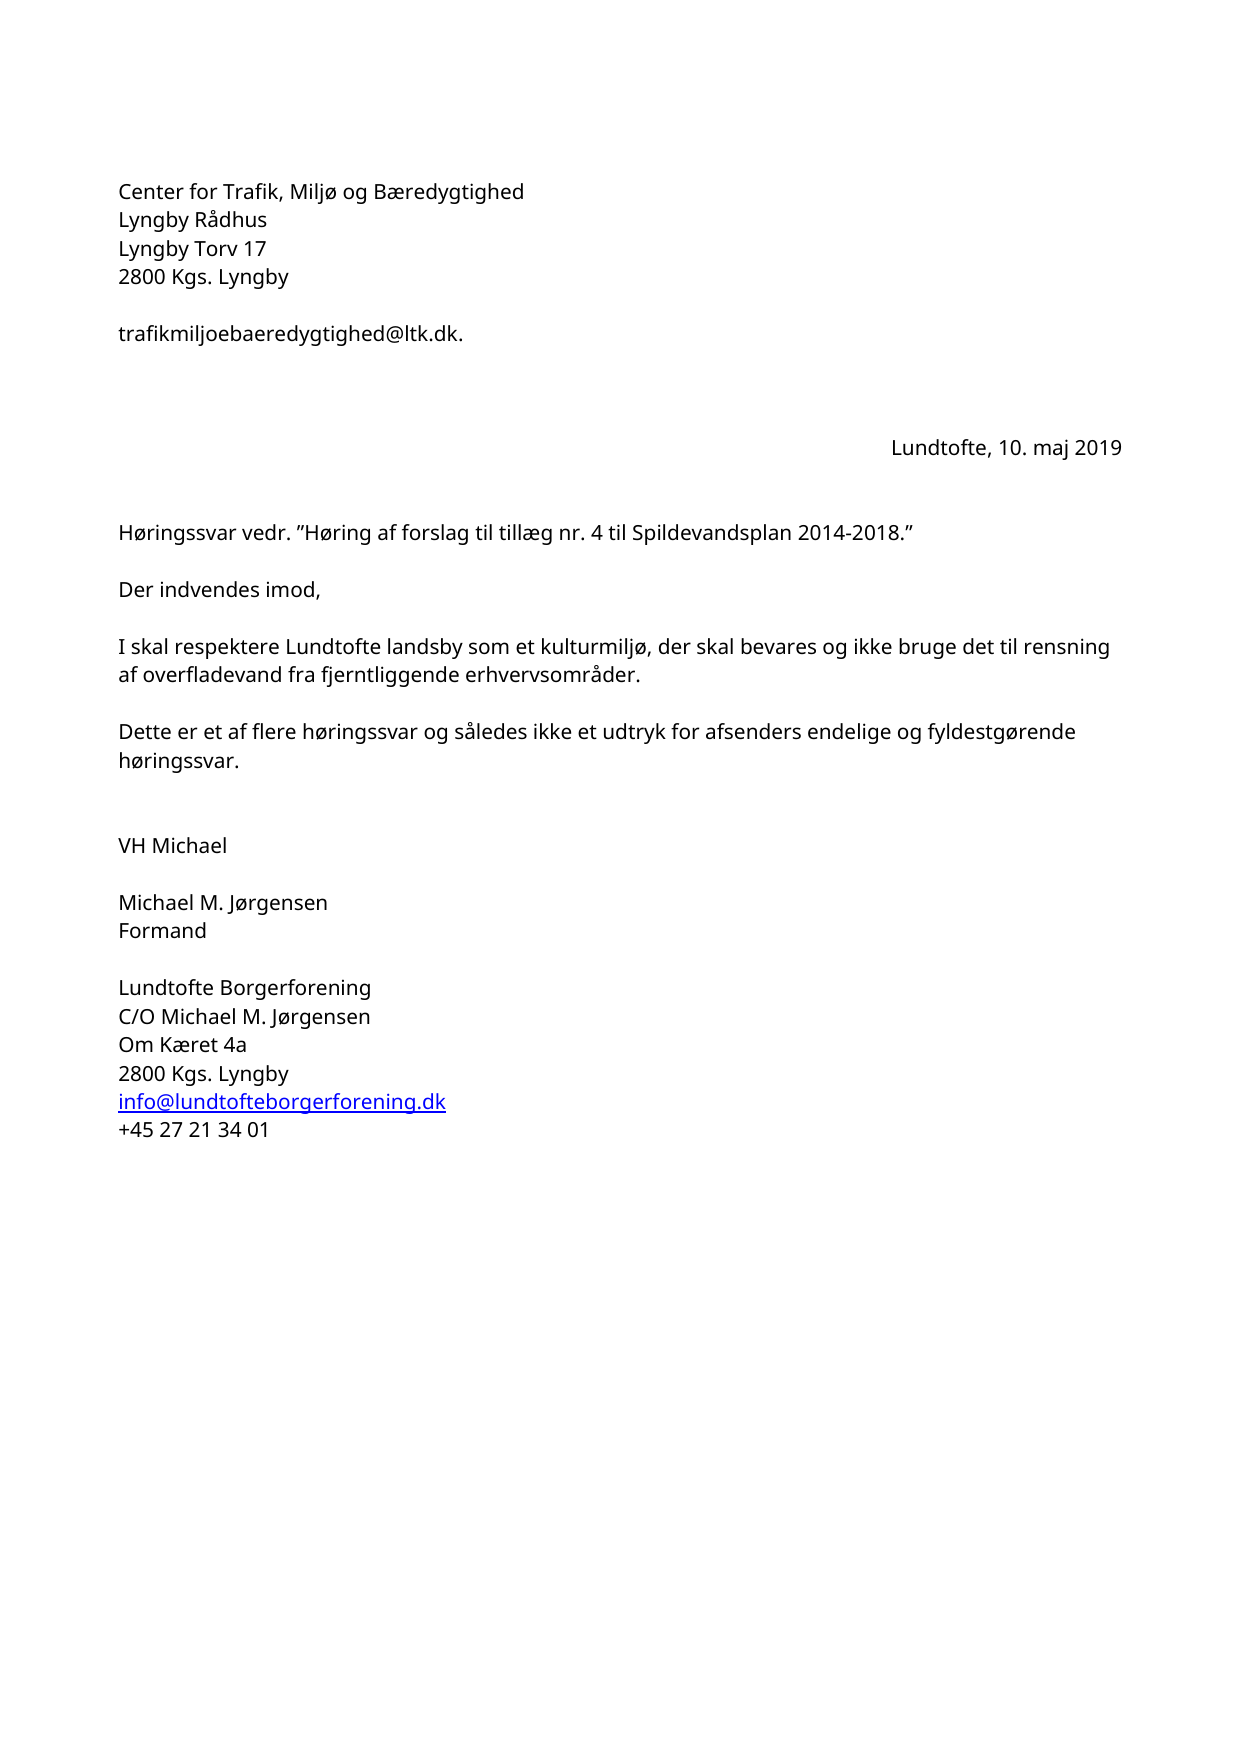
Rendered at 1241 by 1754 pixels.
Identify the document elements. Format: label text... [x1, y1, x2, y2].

text Der indvendes imod, [118, 575, 1122, 604]
text Høringssvar vedr. ”Høring af forslag til tillæg nr. 4 til Spildevandsplan 2014-2018.” [118, 518, 1122, 547]
text Om Kæret 4a [118, 1030, 1122, 1059]
text VH Michael [118, 831, 1122, 860]
text info@lundtofteborgerforening.dk [118, 1087, 1122, 1116]
text Michael M. Jørgensen [118, 888, 1122, 917]
text Center for Trafik, Miljø og Bæredygtighed [118, 177, 1122, 206]
text +45 27 21 34 01 [118, 1116, 1122, 1144]
text 2800 Kgs. Lyngby [118, 1059, 1122, 1087]
text Formand [118, 917, 1122, 945]
text I skal respektere Lundtofte landsby som et kulturmiljø, der skal bevares og ikke bruge det til rensning af overfladevand fra fjerntliggende erhvervsområder. [118, 632, 1122, 689]
text trafikmiljoebaeredygtighed@ltk.dk. [118, 319, 1122, 348]
text Dette er et af flere høringssvar og således ikke et udtryk for afsenders endelige og fyldestgørende høringssvar. [118, 717, 1122, 774]
text C/O Michael M. Jørgensen [118, 1002, 1122, 1030]
text Lyngby Rådhus Lyngby Torv 17 2800 Kgs. Lyngby [118, 206, 1122, 291]
text Lundtofte, 10. maj 2019 [118, 433, 1122, 462]
text Lundtofte Borgerforening [118, 973, 1122, 1002]
